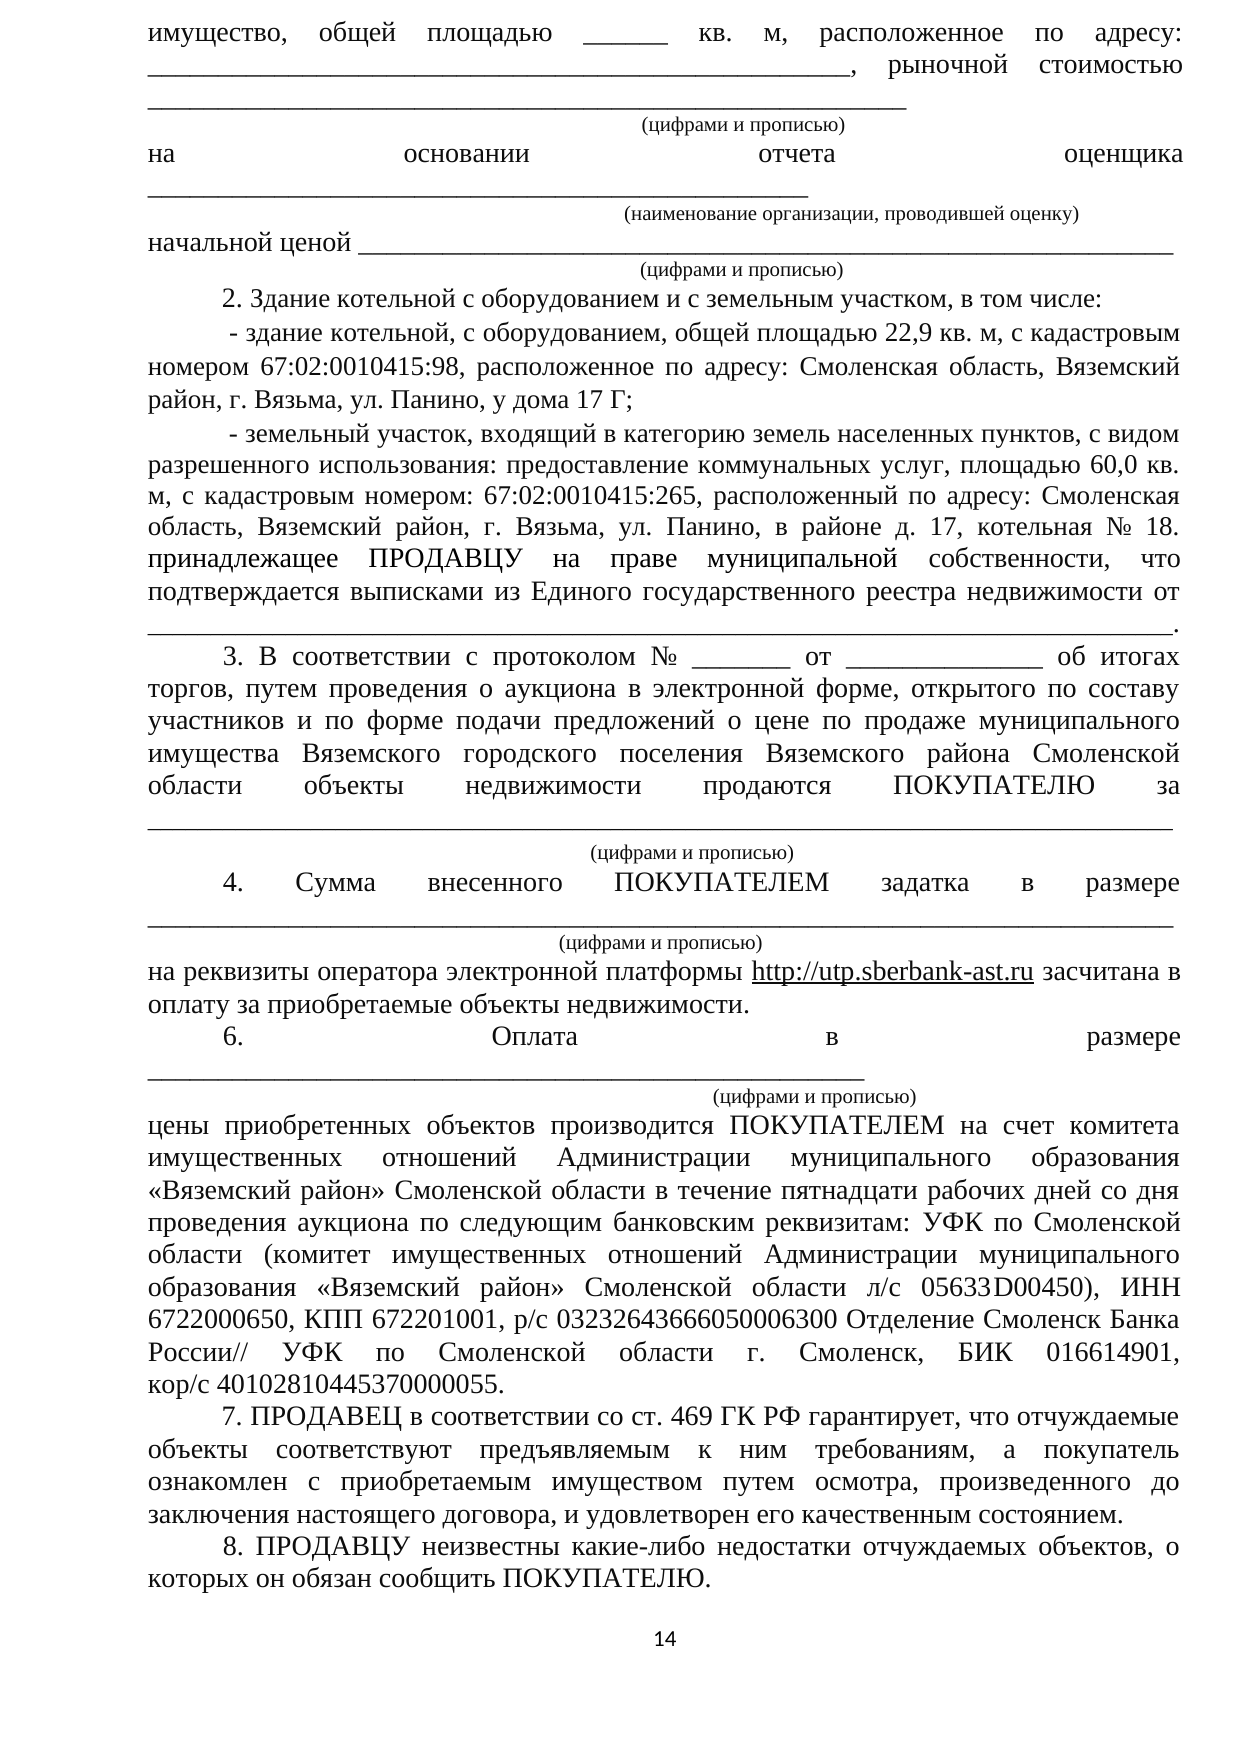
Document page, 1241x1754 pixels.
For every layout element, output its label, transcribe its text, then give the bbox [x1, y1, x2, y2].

text (цифрами и прописью) [148, 112, 1181, 136]
text на основании отчета оценщика _______________________________________________ [148, 136, 1184, 201]
text (цифрами и прописью) [148, 930, 1181, 954]
text цены приобретенных объектов производится ПОКУПАТЕЛЕМ на счет комитета имущественных отношений Администрации муниципального образования «Вяземский район» Смоленской области в течение пятнадцати рабочих дней со дня проведения аукциона по следующим банковским реквизитам: УФК по Смоленской области (комитет имущественных отношений Администрации муниципального образования «Вяземский район» Смоленской области л/с 05633D00450), ИНН 6722000650, КПП 672201001, р/с 03232643666050006300 Отделение Смоленск Банка России// УФК по Смоленской области г. Смоленск, БИК 016614901, кор/с 40102810445370000055. [148, 1108, 1181, 1399]
text 4. Сумма внесенного ПОКУПАТЕЛЕМ задатка в размере _________________________________________________________________________ [148, 865, 1181, 930]
text - земельный участок, входящий в категорию земель населенных пунктов, с видом разрешенного использования: предоставление коммунальных услуг, площадью 60,0 кв. м, с кадастровым номером: 67:02:0010415:265, расположенный по адресу: Смоленская область, Вяземский район, г. Вязьма, ул. Панино, в районе д. 17, котельная № 18. принадлежащее ПРОДАВЦУ на праве муниципальной собственности, что подтверждается выписками из Единого государственного реестра недвижимости от __________________________________________________________________________________. [148, 417, 1181, 639]
text имущество, общей площадью ______ кв. м, расположенное по адресу: __________________________________________________, рыночной стоимостью ______________________________________________________ [148, 15, 1184, 112]
text (наименование организации, проводившей оценку) [148, 201, 1184, 225]
text 2. Здание котельной с оборудованием и с земельным участком, в том числе: [148, 281, 1181, 314]
text на реквизиты оператора электронной платформы http://utp.sberbank-ast.ru засчитана в оплату за приобретаемые объекты недвижимости. [148, 954, 1181, 1019]
text (цифрами и прописью) [148, 1084, 1181, 1108]
text 8. ПРОДАВЦУ неизвестны какие-либо недостатки отчуждаемых объектов, о которых он обязан сообщить ПОКУПАТЕЛЮ. [148, 1529, 1181, 1594]
text 7. ПРОДАВЕЦ в соответствии со ст. 469 ГК РФ гарантирует, что отчуждаемые объекты соответствуют предъявляемым к ним требованиям, а покупатель ознакомлен с приобретаемым имуществом путем осмотра, произведенного до заключения настоящего договора, и удовлетворен его качественным состоянием. [148, 1399, 1181, 1529]
text 6. Оплата в размере ___________________________________________________ [148, 1019, 1181, 1084]
text начальной ценой __________________________________________________________ [148, 225, 1184, 257]
text 3. В соответствии с протоколом № _______ от ______________ об итогах торгов, путем проведения о аукциона в электронной форме, открытого по составу участников и по форме подачи предложений о цене по продаже муниципального имущества Вяземского городского поселения Вяземского района Смоленской области объекты недвижимости продаются ПОКУПАТЕЛЮ за __________________________________________________________________________________ (цифрами и прописью) [148, 639, 1181, 865]
text - здание котельной, с оборудованием, общей площадью 22,9 кв. м, с кадастровым номером 67:02:0010415:98, расположенное по адресу: Смоленская область, Вяземский район, г. Вязьма, ул. Панино, у дома 17 Г; [148, 316, 1181, 414]
text (цифрами и прописью) [148, 257, 1181, 281]
